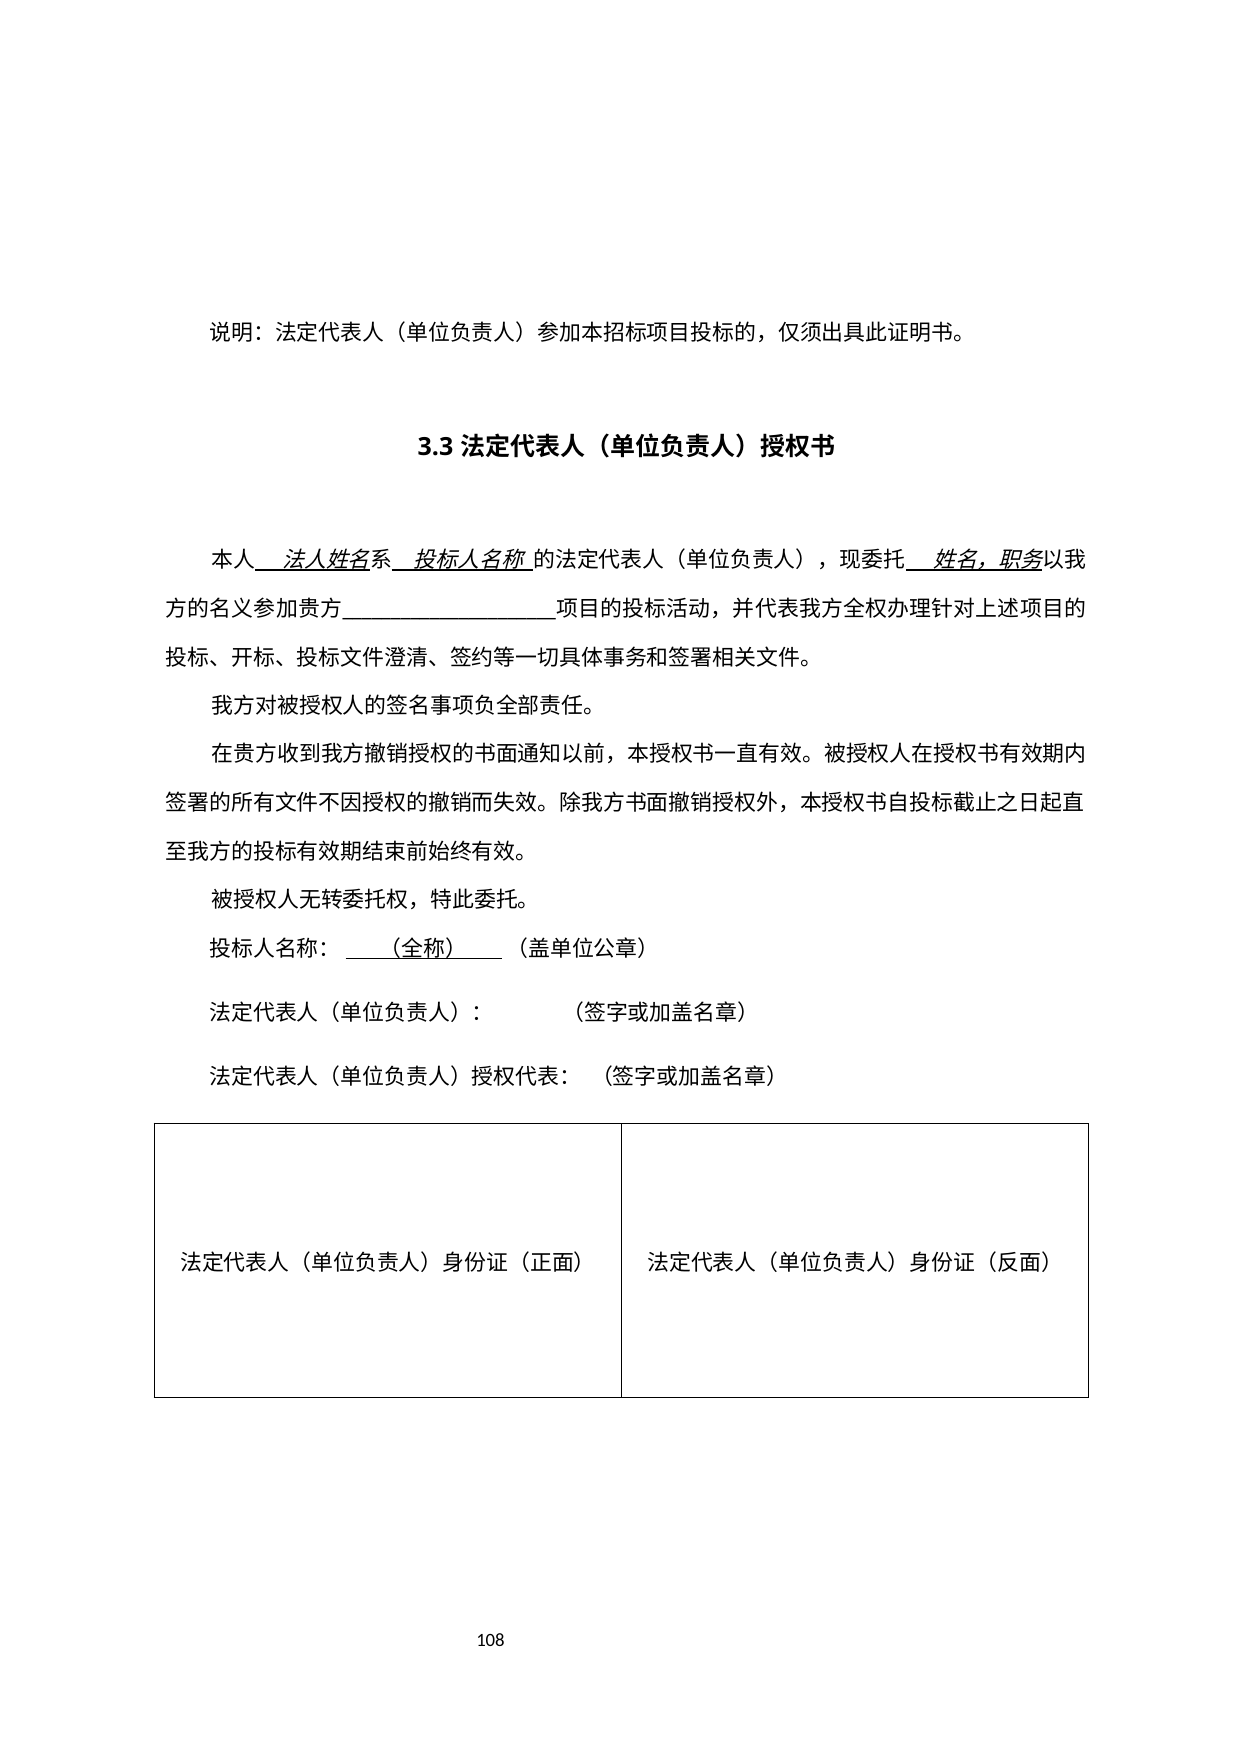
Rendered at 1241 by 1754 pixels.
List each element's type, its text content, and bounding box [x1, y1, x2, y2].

text 3.3 法定代表人（单位负责人）授权书 [165, 412, 1087, 477]
text 被授权人无转委托权，特此委托。 [165, 882, 1087, 914]
text 我方对被授权人的签名事项负全部责任。 [165, 688, 1087, 720]
text 法定代表人（单位负责人）授权代表： （签字或加盖名章） [165, 1058, 1087, 1091]
text 法定代表人（单位负责人）： （签字或加盖名章） [165, 994, 1087, 1027]
text 投标人名称： （全称） （盖单位公章） [165, 930, 1087, 963]
text 本人 法人姓名系 投标人名称 的法定代表人（单位负责人），现委托 姓名，职务以我方的名义参加贵方______________________项目的投标活动，并代表我方全权办理针对上述项目的投标、开标、投标文件澄清、签约等一切具体事务和签署相关文件。 [165, 542, 1087, 672]
text 在贵方收到我方撤销授权的书面通知以前，本授权书一直有效。被授权人在授权书有效期内签署的所有文件不因授权的撤销而失效。除我方书面撤销授权外，本授权书自投标截止之日起直至我方的投标有效期结束前始终有效。 [165, 736, 1087, 866]
table_header 法定代表人（单位负责人）身份证（反面） [622, 1124, 1088, 1397]
table_header 法定代表人（单位负责人）身份证（正面） [155, 1124, 621, 1397]
text 说明：法定代表人（单位负责人）参加本招标项目投标的，仅须出具此证明书。 [165, 314, 1087, 347]
